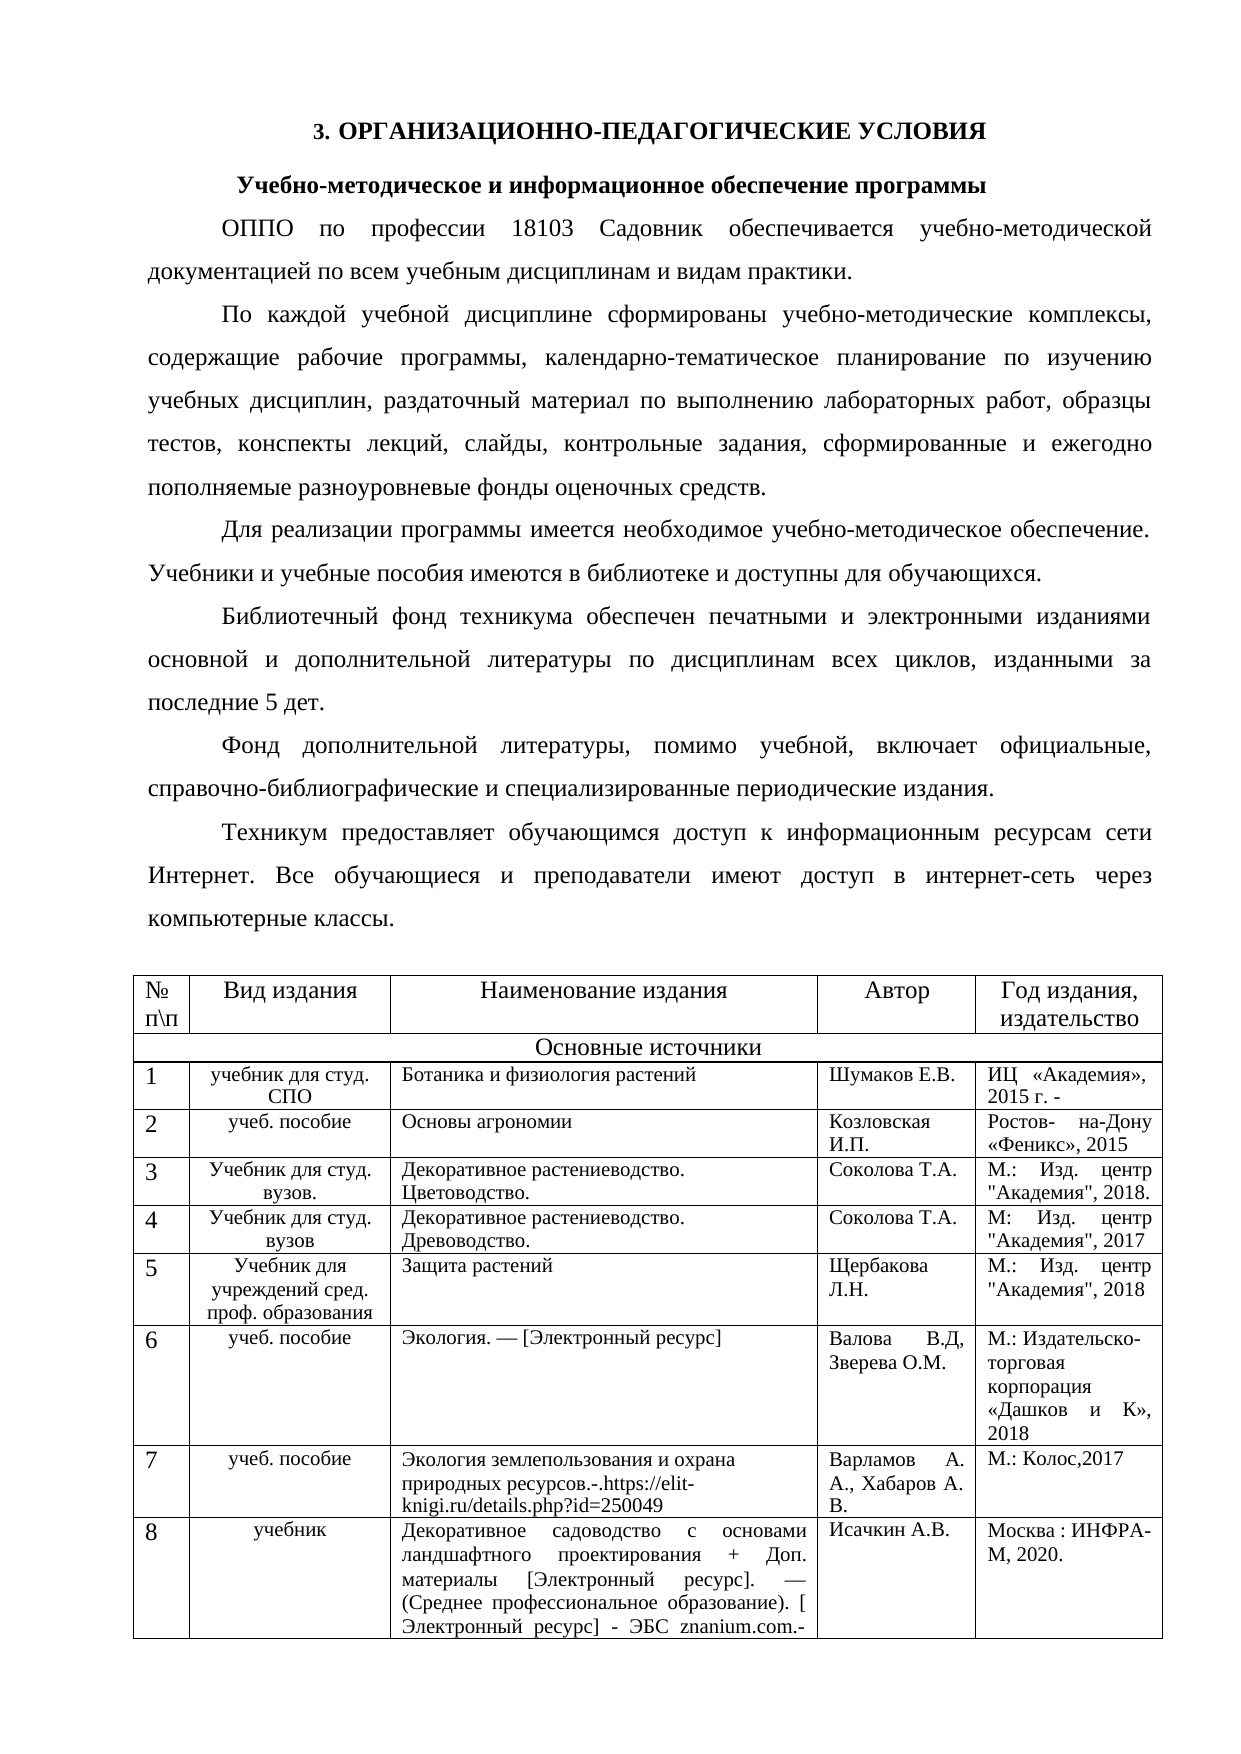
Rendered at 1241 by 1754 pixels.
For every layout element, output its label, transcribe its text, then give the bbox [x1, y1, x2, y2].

table_cell учебник для студ. СПО [190, 1063, 390, 1109]
table_cell 5 [134, 1254, 189, 1325]
table_cell 4 [134, 1206, 189, 1253]
table_header Автор [818, 976, 975, 1033]
table_cell Варламов А. А., Хабаров А. В. [818, 1446, 975, 1517]
table_cell Учебник для учреждений сред. проф. образования [190, 1254, 390, 1325]
table_cell Основы агрономии [391, 1110, 817, 1157]
table_header Вид издания [190, 976, 390, 1033]
table_cell 3 [134, 1158, 189, 1205]
table_cell Козловская И.П. [818, 1110, 975, 1157]
table_cell Основные источники [134, 1034, 1162, 1061]
table_cell учеб. пособие [190, 1446, 390, 1517]
table_cell Москва : ИНФРА- М, 2020. [976, 1518, 1162, 1638]
table_cell Экология. — [Электронный ресурс] [391, 1326, 817, 1445]
table_cell ИЦ «Академия», 2015 г. - [976, 1063, 1162, 1109]
table_cell Ростов- на-Дону «Феникс», 2015 [976, 1110, 1162, 1157]
table_cell Ботаника и физиология растений [391, 1063, 817, 1109]
subtitle ОРГАНИЗАЦИОННО-ПЕДАГОГИЧЕСКИЕ УСЛОВИЯ [313, 116, 1201, 145]
list Учебно-методическое и информационное обеспечение программы [198, 170, 1201, 199]
table_cell М: Изд. центр "Академия", 2017 [976, 1206, 1162, 1253]
table_cell 6 [134, 1326, 189, 1445]
table_cell Щербакова Л.Н. [818, 1254, 975, 1325]
table_cell Учебник для студ. вузов [190, 1206, 390, 1253]
table_cell 2 [134, 1110, 189, 1157]
text ОППО по профессии 18103 Садовник обеспечивается учебно-методической документацией по всем учебным дисциплинам и видам практики. [148, 213, 1152, 285]
text По каждой учебной дисциплине сформированы учебно-методические комплексы, содержащие рабочие программы, календарно-тематическое планирование по изучению учебных дисциплин, раздаточный материал по выполнению лабораторных работ, образцы тестов, конспекты лекций, слайды, контрольные задания, сформированные и ежегодно пополняемые разноуровневые фонды оценочных средств. [148, 299, 1152, 500]
table_cell Декоративное растениеводство. Древоводство. [391, 1206, 817, 1253]
text Фонд дополнительной литературы, помимо учебной, включает официальные, справочно-библиографические и специализированные периодические издания. [148, 730, 1151, 802]
table_cell учебник [190, 1518, 390, 1638]
table_cell 7 [134, 1446, 189, 1517]
table_cell учеб. пособие [190, 1110, 390, 1157]
text Библиотечный фонд техникума обеспечен печатными и электронными изданиями основной и дополнительной литературы по дисциплинам всех циклов, изданными за последние 5 дет. [148, 601, 1151, 716]
table_cell учеб. пособие [190, 1326, 390, 1445]
table_header Наименование издания [391, 976, 817, 1033]
table_cell Соколова Т.А. [818, 1206, 975, 1253]
table_cell М.: Изд. центр "Академия", 2018. [976, 1158, 1162, 1205]
table_cell Валова В.Д, Зверева О.М. [818, 1326, 975, 1445]
table_cell Экология землепользования и охрана природных ресурсов.-.https://elit- knigi.ru/details.php?id=250049 [391, 1446, 817, 1517]
table_header № п\п [134, 976, 189, 1033]
table_cell Исачкин А.В. [818, 1518, 975, 1638]
table_cell Шумаков Е.В. [818, 1063, 975, 1109]
table_cell Защита растений [391, 1254, 817, 1325]
text Учебники и учебные пособия имеются в библиотеке и доступны для обучающихся. [148, 558, 1201, 586]
table_header Год издания, издательство [976, 976, 1162, 1033]
table_cell Соколова Т.А. [818, 1158, 975, 1205]
table_cell Учебник для студ. вузов. [190, 1158, 390, 1205]
text Для реализации программы имеется необходимое учебно-методическое обеспечение. [221, 515, 1201, 543]
table_cell 8 [134, 1518, 189, 1638]
table_cell М.: Колос,2017 [976, 1446, 1162, 1517]
table_cell М.: Издательско- торговая корпорация «Дашков и К», 2018 [976, 1326, 1162, 1445]
table_cell 1 [134, 1063, 189, 1109]
table_cell М.: Изд. центр "Академия", 2018 [976, 1254, 1162, 1325]
table_cell Декоративное растениеводство. Цветоводство. [391, 1158, 817, 1205]
text Техникум предоставляет обучающимся доступ к информационным ресурсам сети Интернет. Все обучающиеся и преподаватели имеют доступ в интернет-сеть через компьютерные классы. [148, 817, 1152, 932]
table_cell Декоративное садоводство с основами ландшафтного проектирования + Доп. материалы [Электронный ресурс]. — (Среднее профессиональное образование). [ Электронный ресурс] - ЭБС znanium.com.- [391, 1518, 817, 1638]
